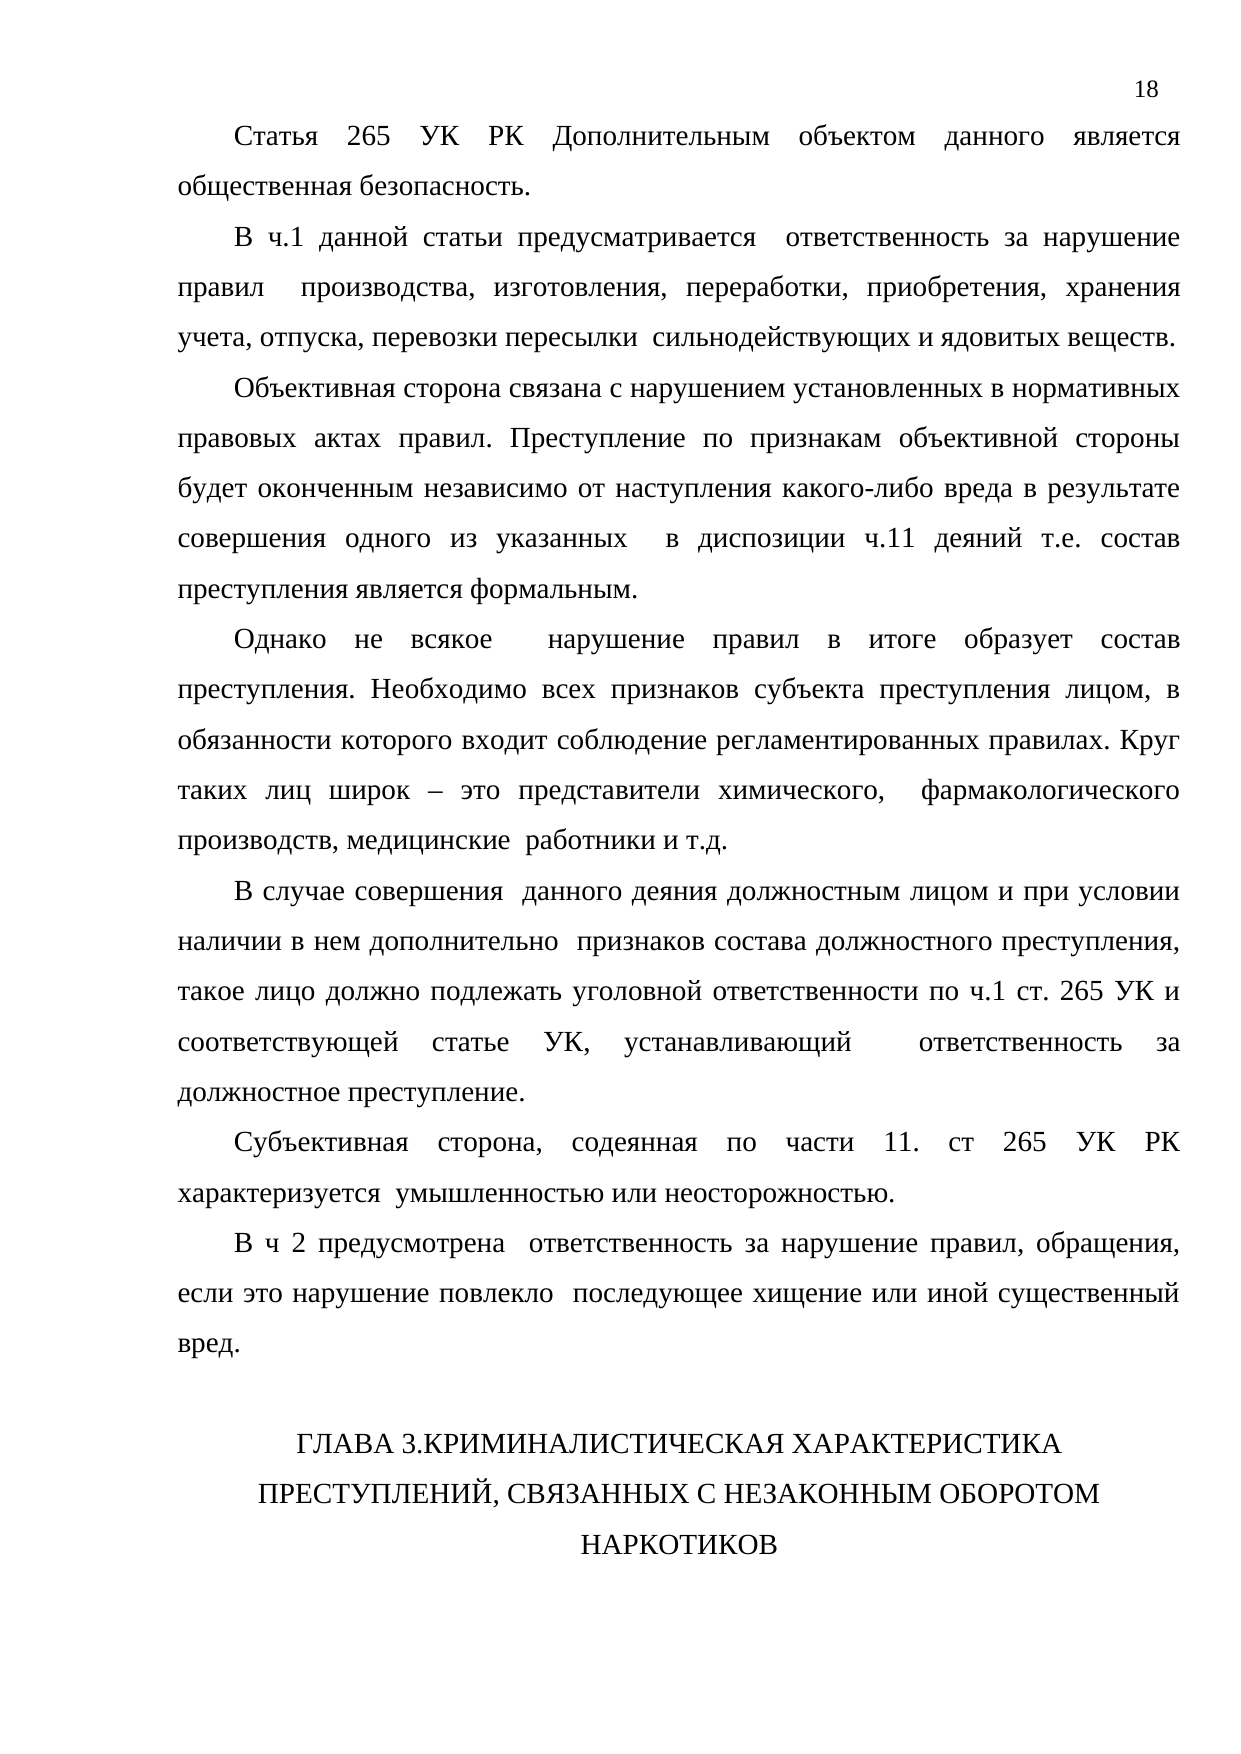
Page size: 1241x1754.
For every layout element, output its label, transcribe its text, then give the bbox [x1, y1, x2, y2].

text Статья 265 УК РК Дополнительным объектом данного является общественная безопасность. [177, 118, 1181, 202]
text Объективная сторона связана с нарушением установленных в нормативных правовых актах правил. Преступление по признакам объективной стороны будет оконченным независимо от наступления какого-либо вреда в результате совершения одного из указанных в диспозиции ч.11 деяний т.е. состав преступления является формальным. [177, 370, 1181, 604]
text В ч.1 данной статьи предусматривается ответственность за нарушение правил производства, изготовления, переработки, приобретения, хранения учета, отпуска, перевозки пересылки сильнодействующих и ядовитых веществ. [177, 219, 1181, 353]
text Субъективная сторона, содеянная по части 11. ст 265 УК РК характеризуется умышленностью или неосторожностью. [177, 1124, 1181, 1208]
text В случае совершения данного деяния должностным лицом и при условии наличии в нем дополнительно признаков состава должностного преступления, такое лицо должно подлежать уголовной ответственности по ч.1 ст. 265 УК и соответствующей статье УК, устанавливающий ответственность за должностное преступление. [177, 873, 1181, 1108]
text Однако не всякое нарушение правил в итоге образует состав преступления. Необходимо всех признаков субъекта преступления лицом, в обязанности которого входит соблюдение регламентированных правилах. Круг таких лиц широк – это представители химического, фармакологического производств, медицинские работники и т.д. [177, 621, 1181, 856]
text Глава 3.Криминалистическая характеристика преступлений, связанных с незаконным оборотом наркотиков [177, 1426, 1181, 1560]
text В ч 2 предусмотрена ответственность за нарушение правил, обращения, если это нарушение повлекло последующее хищение или иной существенный вред. [177, 1225, 1181, 1359]
